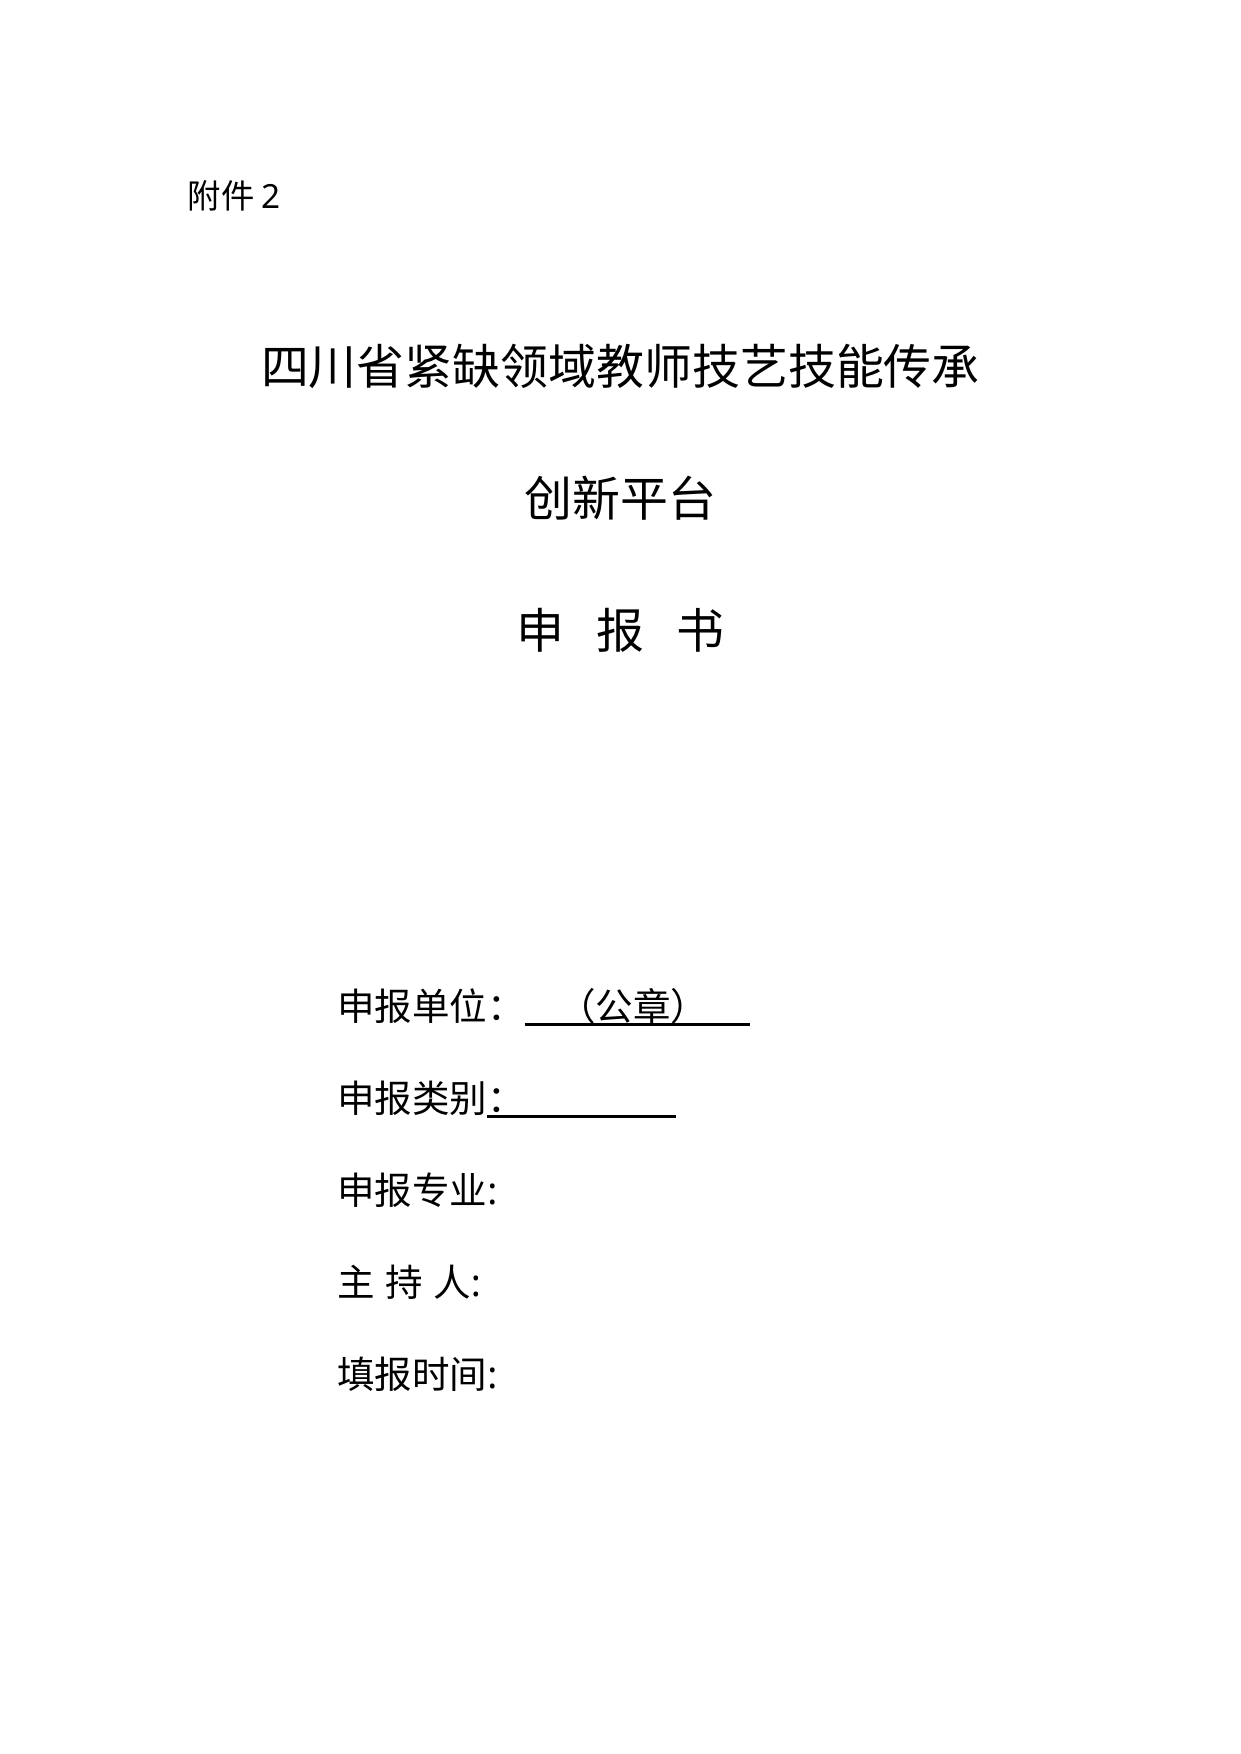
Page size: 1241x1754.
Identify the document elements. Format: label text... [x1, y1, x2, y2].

text 附件2 [187, 162, 1053, 227]
text 四川省紧缺领域教师技艺技能传承 [187, 315, 1053, 412]
text 申 报 书 [187, 579, 1053, 677]
text 申报专业: [187, 1155, 1049, 1220]
text 主 持 人: [187, 1248, 1053, 1313]
text 填报时间: [187, 1340, 1053, 1405]
text 申报类别： [187, 1063, 992, 1128]
text 创新平台 [187, 447, 1053, 544]
text 申报单位： （公章） [187, 971, 992, 1036]
